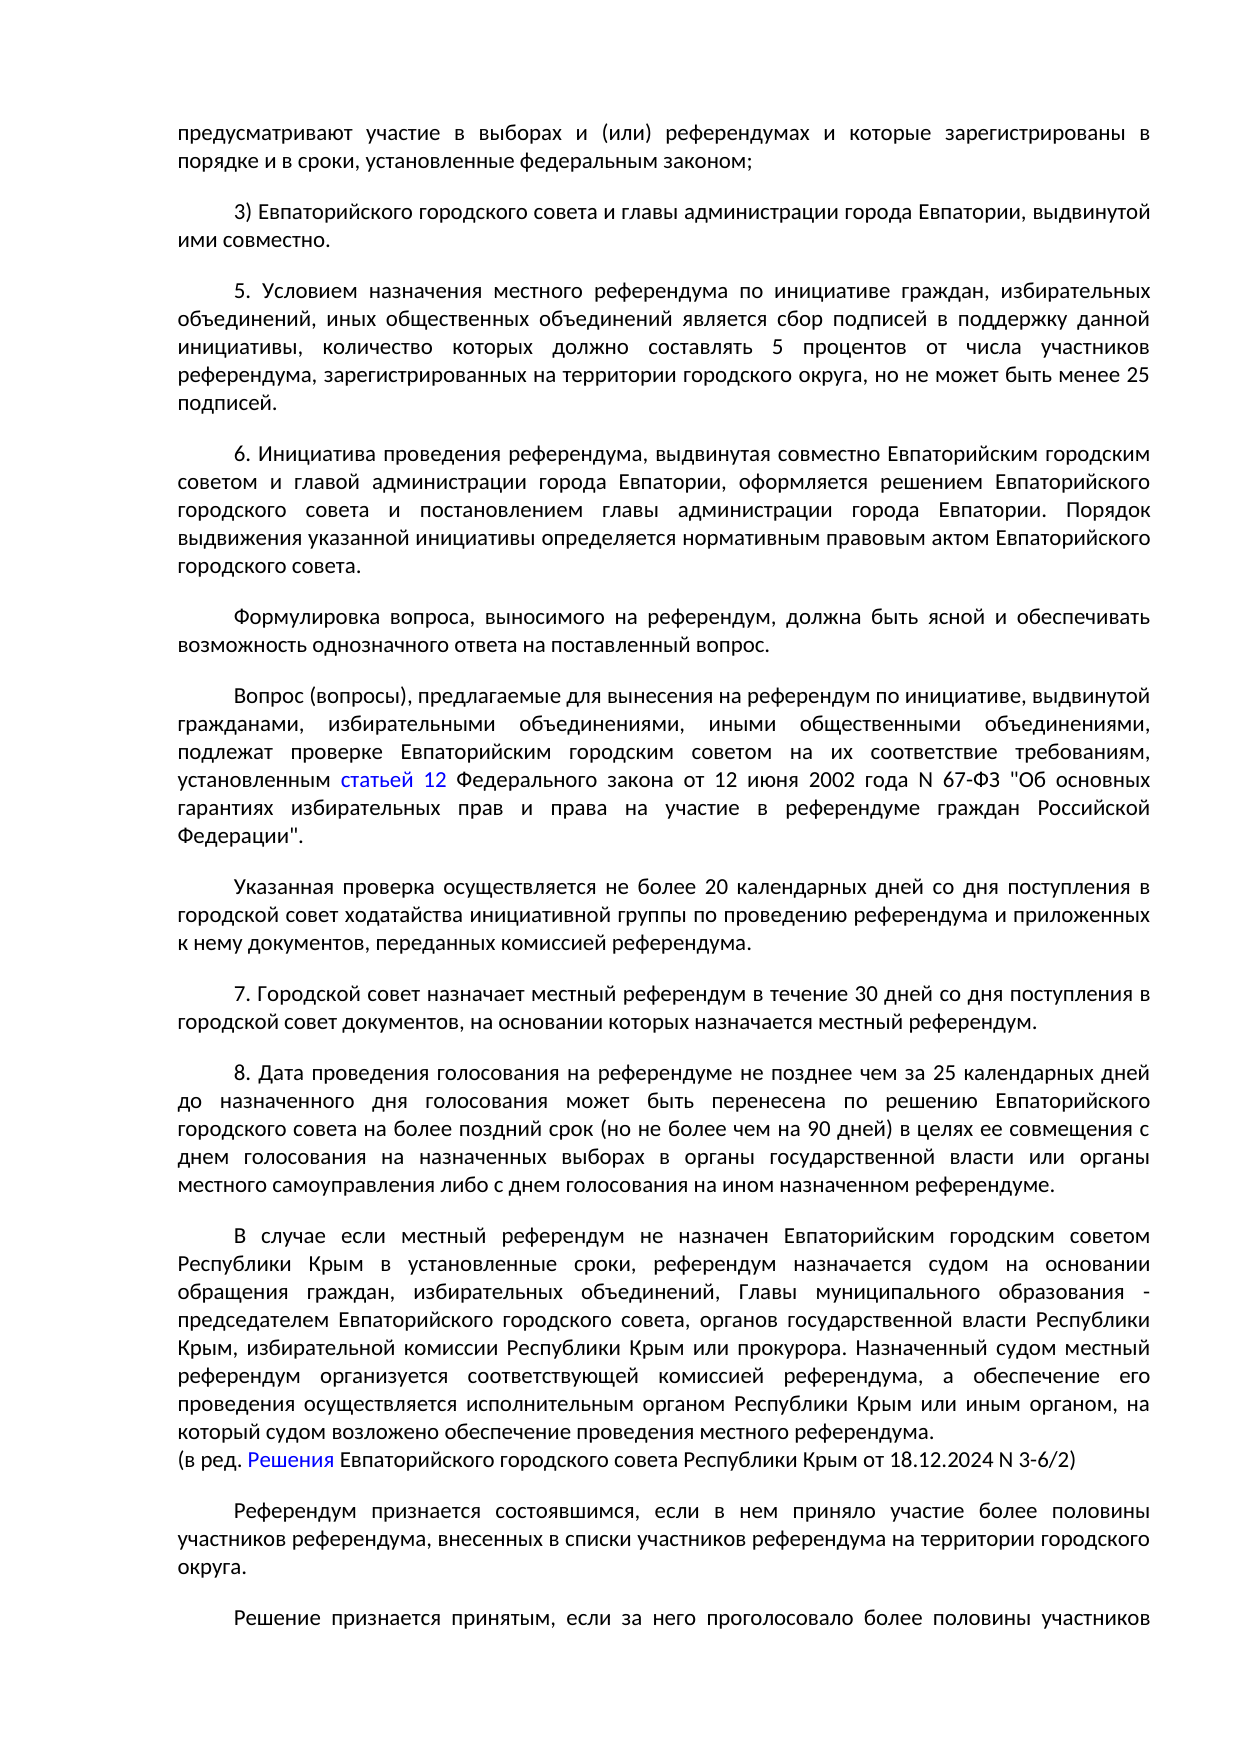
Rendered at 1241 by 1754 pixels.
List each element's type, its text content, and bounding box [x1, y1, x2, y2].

text 5. Условием назначения местного референдума по инициативе граждан, избирательных объединений, иных общественных объединений является сбор подписей в поддержку данной инициативы, количество которых должно составлять 5 процентов от числа участников референдума, зарегистрированных на территории городского округа, но не может быть менее 25 подписей. [177, 276, 1152, 416]
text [177, 1603, 1152, 1631]
text (в ред. Решения Евпаторийского городского совета Республики Крым от 18.12.2024 N 3-6/2) [177, 1445, 1152, 1473]
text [177, 118, 1152, 174]
text Формулировка вопроса, выносимого на референдум, должна быть ясной и обеспечивать возможность однозначного ответа на поставленный вопрос. [177, 602, 1152, 658]
text В случае если местный референдум не назначен Евпаторийским городским советом Республики Крым в установленные сроки, референдум назначается судом на основании обращения граждан, избирательных объединений, Главы муниципального образования - председателем Евпаторийского городского совета, органов государственной власти Республики Крым, избирательной комиссии Республики Крым или прокурора. Назначенный судом местный референдум организуется соответствующей комиссией референдума, а обеспечение его проведения осуществляется исполнительным органом Республики Крым или иным органом, на который судом возложено обеспечение проведения местного референдума. [177, 1221, 1152, 1445]
text Указанная проверка осуществляется не более 20 календарных дней со дня поступления в городской совет ходатайства инициативной группы по проведению референдума и приложенных к нему документов, переданных комиссией референдума. [177, 872, 1152, 956]
text 6. Инициатива проведения референдума, выдвинутая совместно Евпаторийским городским советом и главой администрации города Евпатории, оформляется решением Евпаторийского городского совета и постановлением главы администрации города Евпатории. Порядок выдвижения указанной инициативы определяется нормативным правовым актом Евпаторийского городского совета. [177, 439, 1152, 579]
text Референдум признается состоявшимся, если в нем приняло участие более половины участников референдума, внесенных в списки участников референдума на территории городского округа. [177, 1496, 1152, 1580]
text Вопрос (вопросы), предлагаемые для вынесения на референдум по инициативе, выдвинутой гражданами, избирательными объединениями, иными общественными объединениями, подлежат проверке Евпаторийским городским советом на их соответствие требованиям, установленным статьей 12 Федерального закона от 12 июня 2002 года N 67-ФЗ "Об основных гарантиях избирательных прав и права на участие в референдуме граждан Российской Федерации". [177, 681, 1152, 849]
text 7. Городской совет назначает местный референдум в течение 30 дней со дня поступления в городской совет документов, на основании которых назначается местный референдум. [177, 979, 1152, 1035]
text 8. Дата проведения голосования на референдуме не позднее чем за 25 календарных дней до назначенного дня голосования может быть перенесена по решению Евпаторийского городского совета на более поздний срок (но не более чем на 90 дней) в целях ее совмещения с днем голосования на назначенных выборах в органы государственной власти или органы местного самоуправления либо с днем голосования на ином назначенном референдуме. [177, 1058, 1152, 1198]
text 3) Евпаторийского городского совета и главы администрации города Евпатории, выдвинутой ими совместно. [177, 197, 1152, 253]
